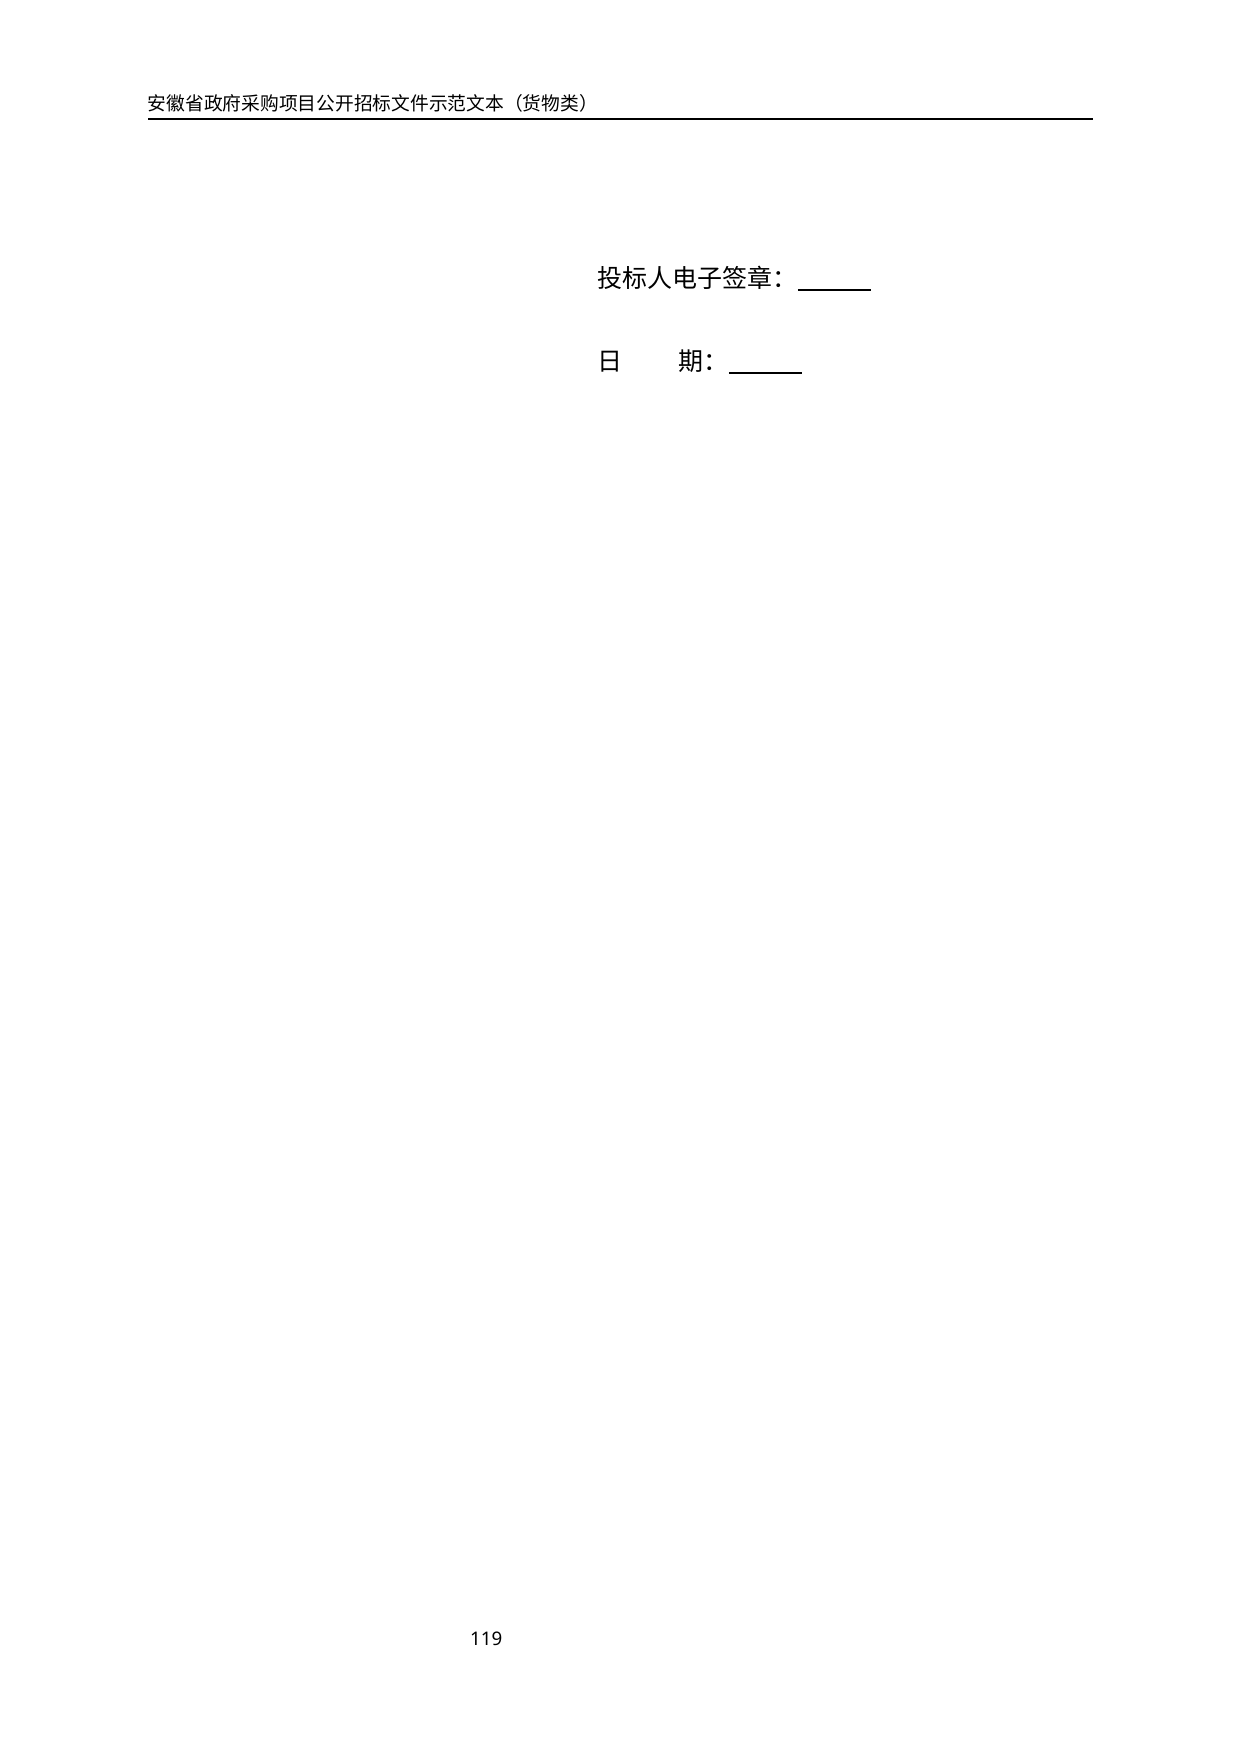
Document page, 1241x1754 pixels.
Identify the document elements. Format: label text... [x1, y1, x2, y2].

text 日 期： [148, 327, 1093, 392]
text 投标人电子签章： [148, 244, 1093, 309]
